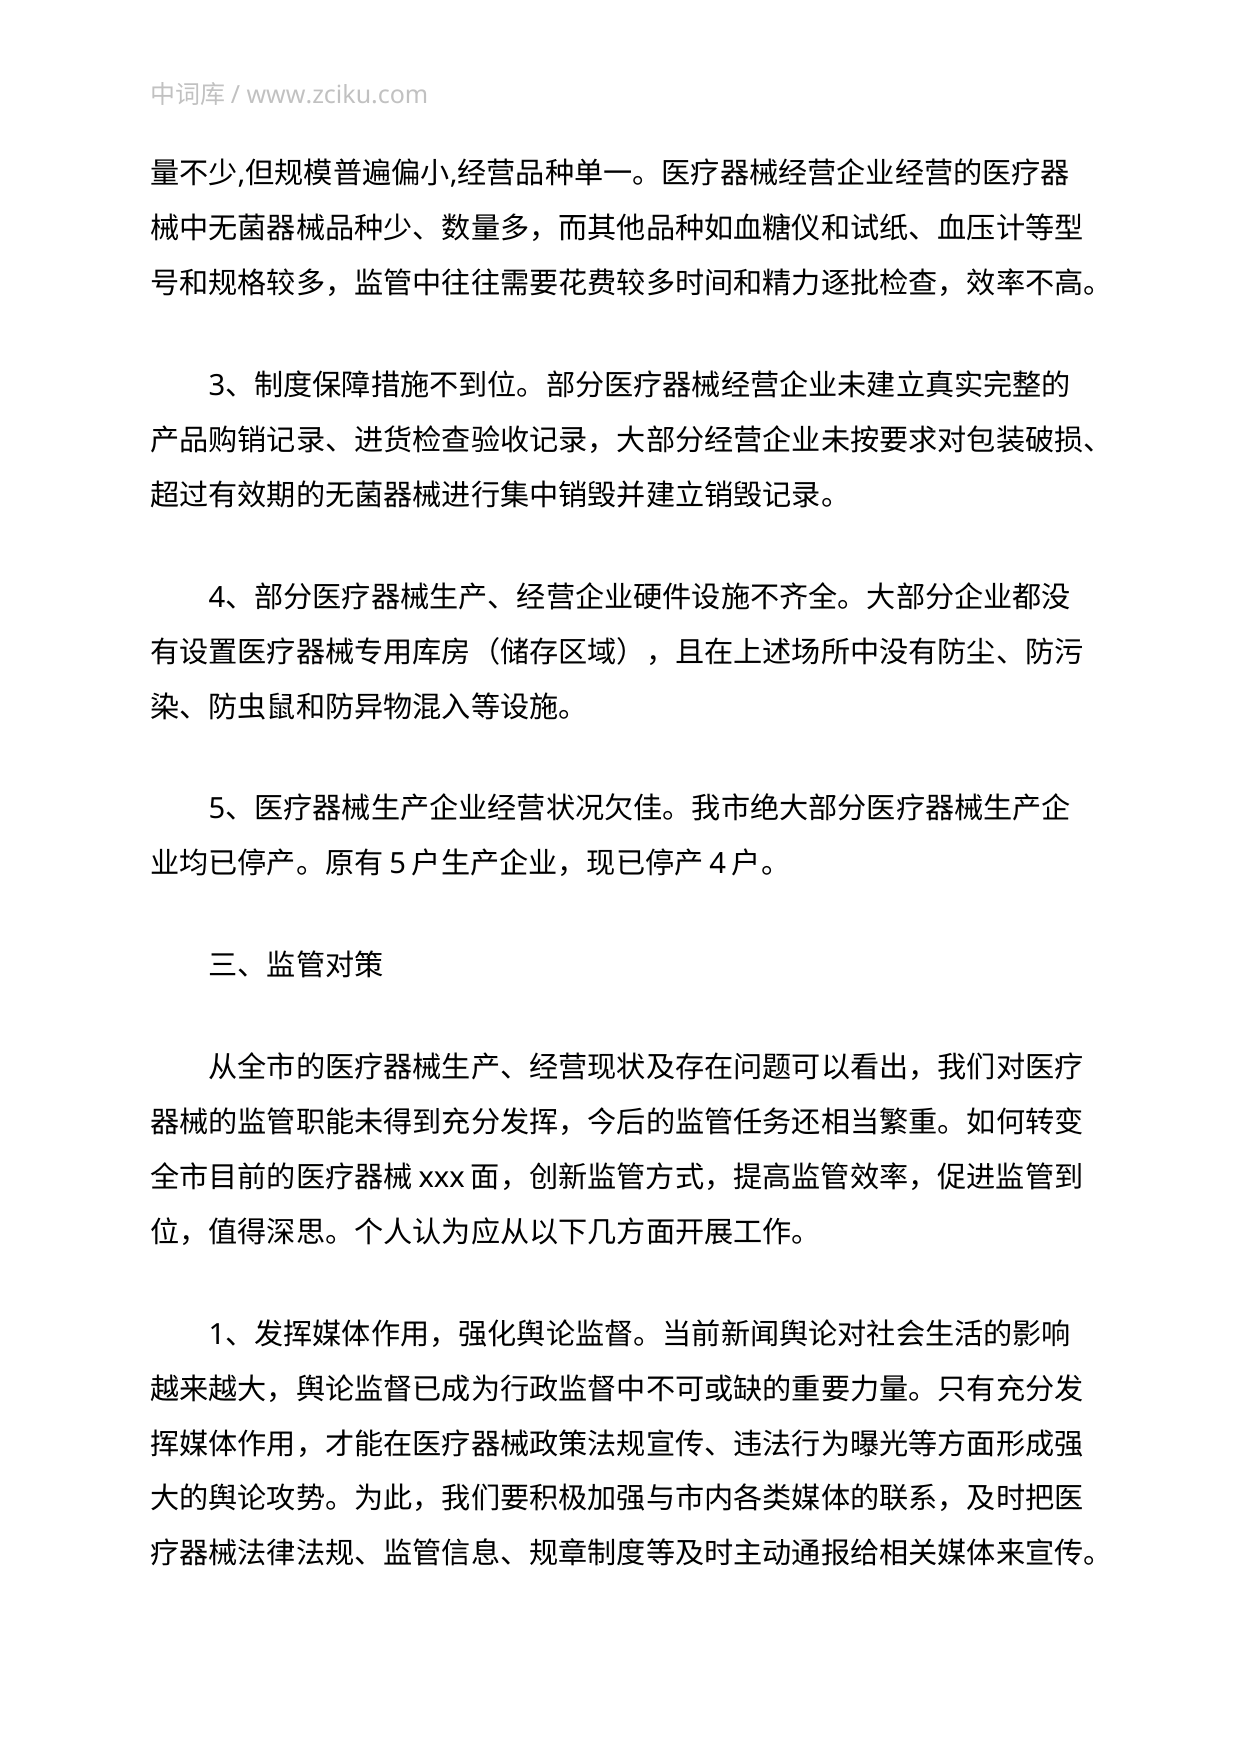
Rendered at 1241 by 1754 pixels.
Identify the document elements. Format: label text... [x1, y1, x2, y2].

text 5、医疗器械生产企业经营状况欠佳。我市绝大部分医疗器械生产企业均已停产。原有5户生产企业，现已停产4户。 [150, 785, 1090, 882]
text 4、部分医疗器械生产、经营企业硬件设施不齐全。大部分企业都没有设置医疗器械专用库房（储存区域），且在上述场所中没有防尘、防污染、防虫鼠和防异物混入等设施。 [150, 573, 1090, 726]
text 三、监管对策 [150, 942, 1090, 984]
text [150, 150, 1090, 302]
text 从全市的医疗器械生产、经营现状及存在问题可以看出，我们对医疗器械的监管职能未得到充分发挥，今后的监管任务还相当繁重。如何转变全市目前的医疗器械xxx面，创新监管方式，提高监管效率，促进监管到位，值得深思。个人认为应从以下几方面开展工作。 [150, 1044, 1090, 1251]
text 3、制度保障措施不到位。部分医疗器械经营企业未建立真实完整的产品购销记录、进货检查验收记录，大部分经营企业未按要求对包装破损、超过有效期的无菌器械进行集中销毁并建立销毁记录。 [150, 362, 1090, 514]
text 1、发挥媒体作用，强化舆论监督。当前新闻舆论对社会生活的影响越来越大，舆论监督已成为行政监督中不可或缺的重要力量。只有充分发挥媒体作用，才能在医疗器械政策法规宣传、违法行为曝光等方面形成强大的舆论攻势。为此，我们要积极加强与市内各类媒体的联系，及时把医疗器械法律法规、监管信息、规章制度等及时主动通报给相关媒体来宣传。 [150, 1310, 1090, 1572]
